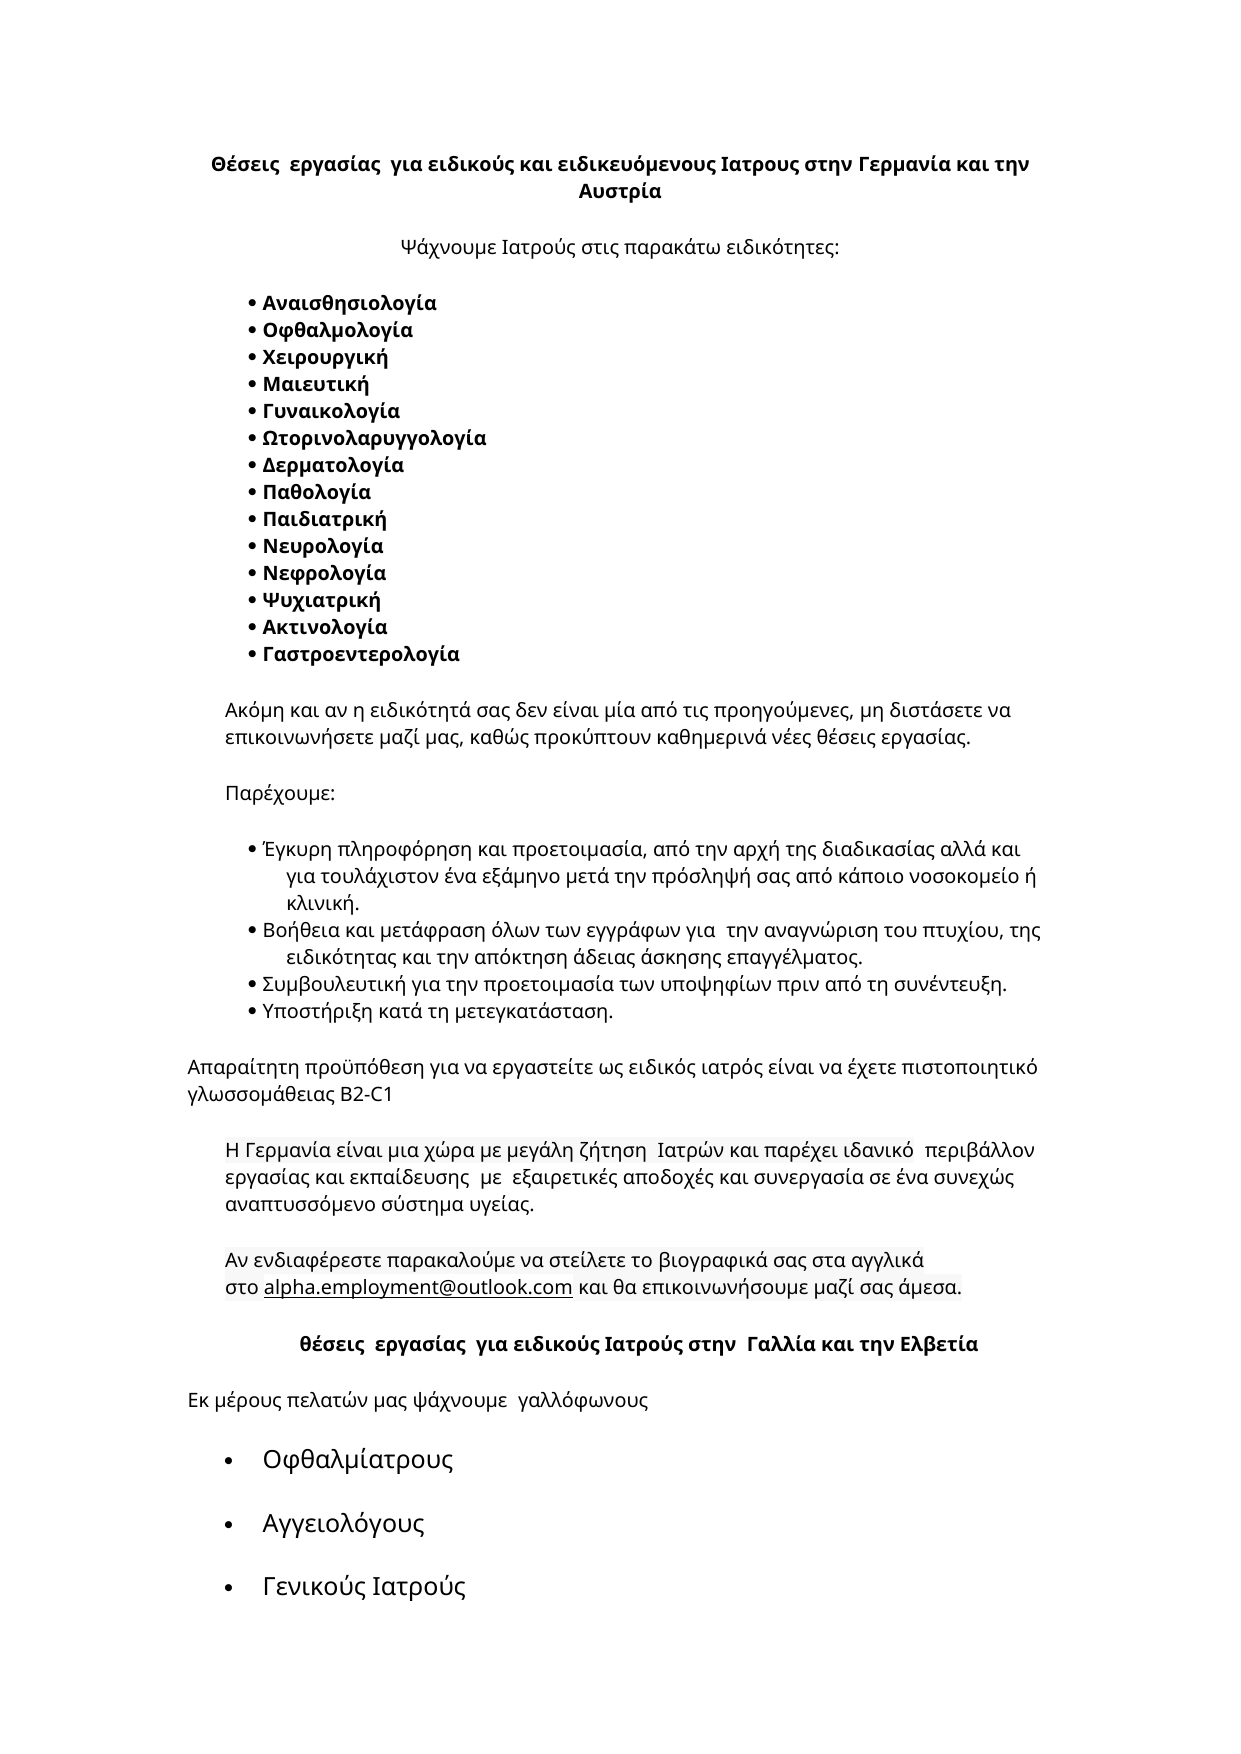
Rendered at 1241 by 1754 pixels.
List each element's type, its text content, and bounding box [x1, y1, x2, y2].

text Ψάχνουμε Ιατρούς στις παρακάτω ειδικότητες: [187, 233, 1053, 260]
list Έγκυρη πληροφόρηση και προετοιμασία, από την αρχή της διαδικασίας αλλά και για τουλάχιστον ένα εξάμηνο μετά την πρόσληψή σας από κάποιο νοσοκομείο ή κλινική. [248, 835, 1053, 916]
list Συμβουλευτική για την προετοιμασία των υποψηφίων πριν από τη συνέντευξη. [248, 970, 1053, 997]
list Νευρολογία [248, 532, 1053, 559]
list Γενικούς Ιατρούς [225, 1568, 1053, 1603]
list Οφθαλμίατρους [225, 1442, 1053, 1476]
text Απαραίτητη προϋπόθεση για να εργαστείτε ως ειδικός ιατρός είναι να έχετε πιστοποιητικό γλωσσομάθειας Β2-C1 [187, 1053, 1053, 1107]
list Μαιευτική [248, 370, 1053, 397]
list Παιδιατρική [248, 505, 1053, 532]
text Ακόμη και αν η ειδικότητά σας δεν είναι μία από τις προηγούμενες, μη διστάσετε να επικοινωνήσετε μαζί μας, καθώς προκύπτουν καθημερινά νέες θέσεις εργασίας. [225, 696, 1053, 750]
list Γυναικολογία [248, 397, 1053, 424]
list Νεφρολογία [248, 559, 1053, 586]
list Χειρουργική [248, 343, 1053, 370]
text H Γερμανία είναι μια χώρα με μεγάλη ζήτηση Ιατρών και παρέχει ιδανικό περιβάλλον εργασίας και εκπαίδευσης με εξαιρετικές αποδοχές και συνεργασία σε ένα συνεχώς αναπτυσσόμενο σύστημα υγείας. [225, 1137, 1053, 1217]
list Βοήθεια και μετάφραση όλων των εγγράφων για την αναγνώριση του πτυχίου, της ειδικότητας και την απόκτηση άδειας άσκησης επαγγέλματος. [248, 916, 1053, 970]
list Παθολογία [248, 478, 1053, 505]
list Δερματολογία [248, 451, 1053, 478]
list Αναισθησιολογία [248, 289, 1053, 316]
list Ωτορινολαρυγγολογία [248, 424, 1053, 451]
list Οφθαλμολογία [248, 316, 1053, 343]
text θέσεις εργασίας για ειδικούς Ιατρούς στην Γαλλία και την Ελβετία [225, 1330, 1053, 1357]
text Παρέχουμε: [225, 779, 1053, 806]
list Ακτινολογία [248, 613, 1053, 640]
text Εκ μέρους πελατών μας ψάχνουμε γαλλόφωνους [187, 1386, 1053, 1413]
list Γαστροεντερολογία [248, 640, 1053, 667]
list Υποστήριξη κατά τη μετεγκατάσταση. [248, 997, 1053, 1024]
list Αγγειολόγους [225, 1505, 1053, 1539]
list Ψυχιατρική [248, 586, 1053, 613]
text Θέσεις εργασίας για ειδικούς και ειδικευόμενους Ιατρους στην Γερμανία και την Αυστρία [187, 150, 1053, 204]
